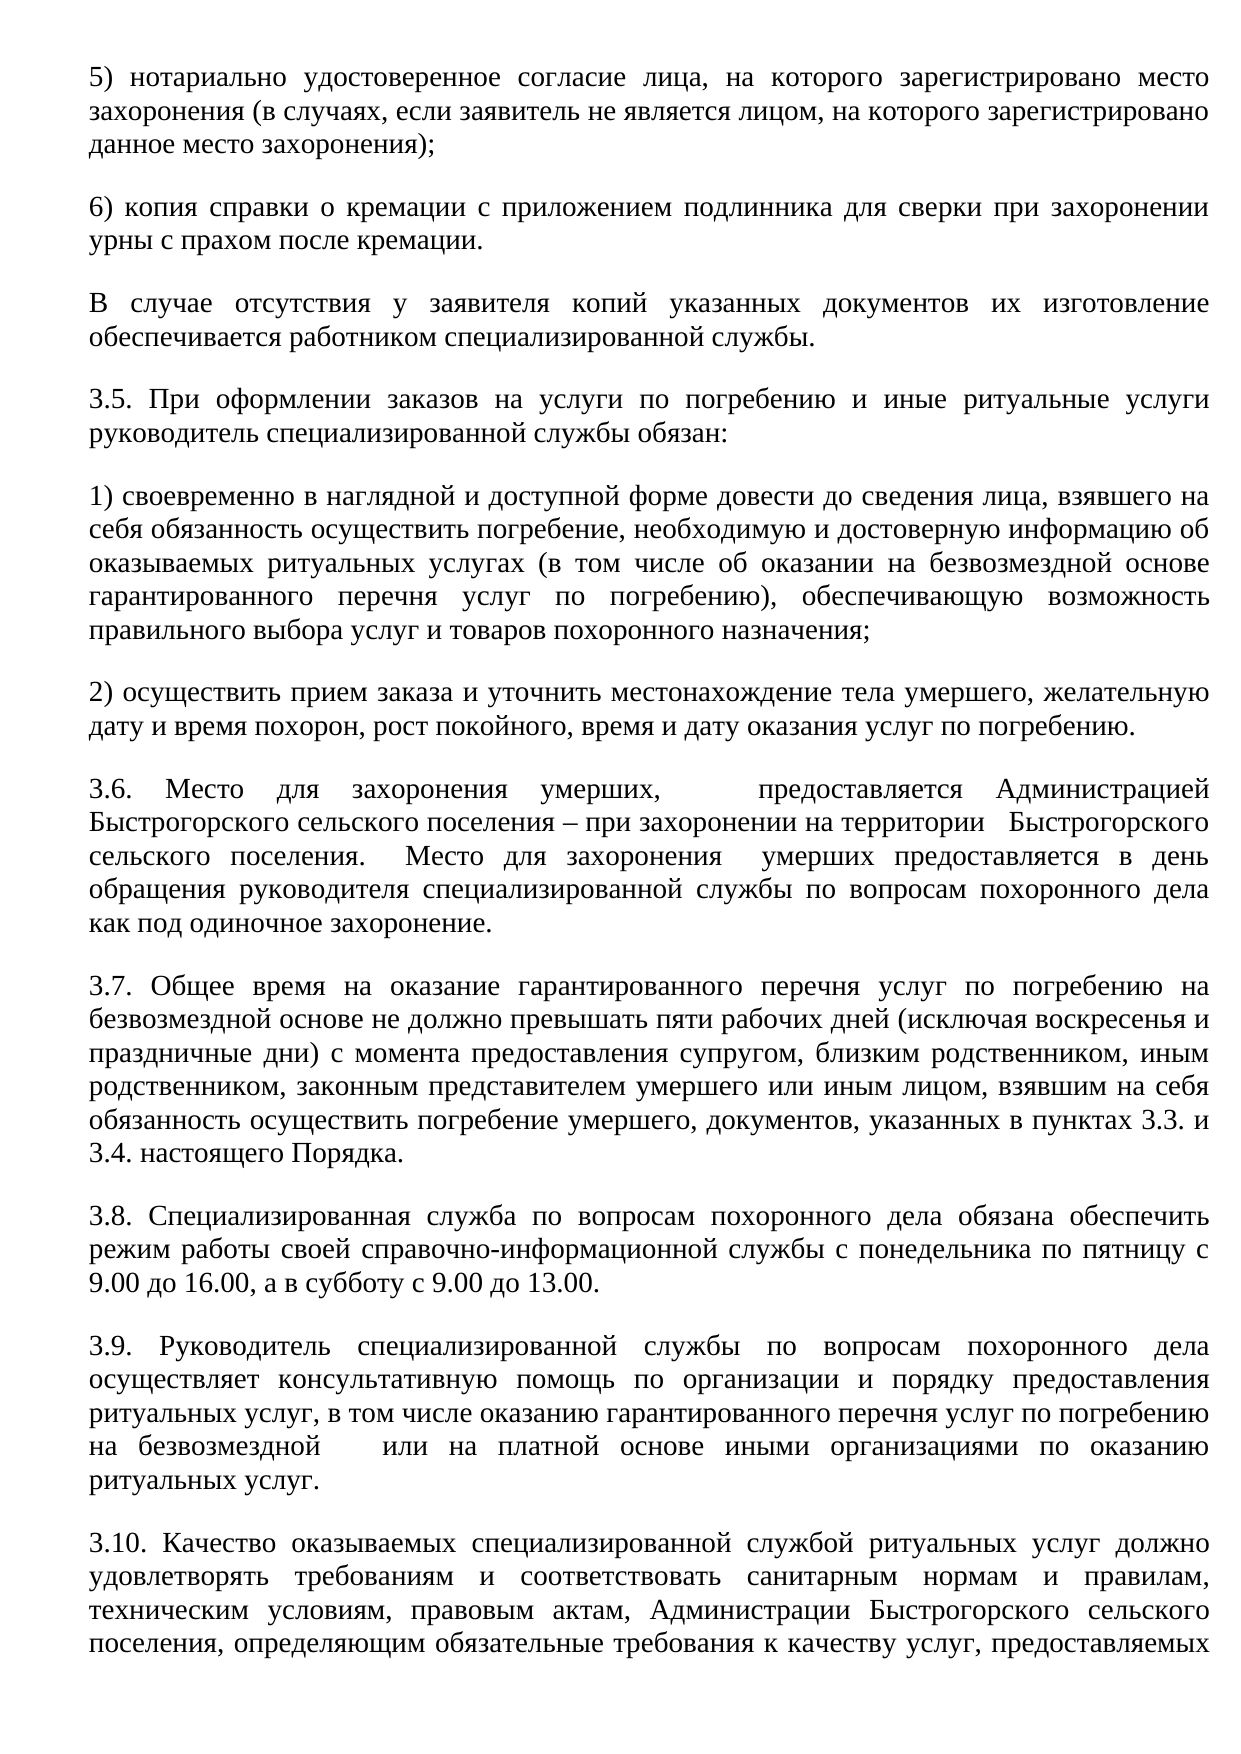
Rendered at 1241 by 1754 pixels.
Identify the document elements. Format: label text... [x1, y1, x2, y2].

text 5) нотариально удостоверенное согласие лица, на которого зарегистрировано место захоронения (в случаях, если заявитель не является лицом, на которого зарегистрировано данное место захоронения); [89, 59, 1211, 160]
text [89, 1525, 1211, 1659]
text 3.8. Специализированная служба по вопросам похоронного дела обязана обеспечить режим работы своей справочно-информационной службы с понедельника по пятницу с 9.00 до 16.00, а в субботу с 9.00 до 13.00. [89, 1198, 1211, 1299]
text 3.5. При оформлении заказов на услуги по погребению и иные ритуальные услуги руководитель специализированной службы обязан: [89, 381, 1211, 448]
text 1) своевременно в наглядной и доступной форме довести до сведения лица, взявшего на себя обязанность осуществить погребение, необходимую и достоверную информацию об оказываемых ритуальных услугах (в том числе об оказании на безвозмездной основе гарантированного перечня услуг по погребению), обеспечивающую возможность правильного выбора услуг и товаров похоронного назначения; [89, 478, 1211, 645]
text 2) осуществить прием заказа и уточнить местонахождение тела умершего, желательную дату и время похорон, рост покойного, время и дату оказания услуг по погребению. [89, 674, 1211, 742]
text 3.9. Руководитель специализированной службы по вопросам похоронного дела осуществляет консультативную помощь по организации и порядку предоставления ритуальных услуг, в том числе оказанию гарантированного перечня услуг по погребению на безвозмездной или на платной основе иными организациями по оказанию ритуальных услуг. [89, 1328, 1211, 1496]
text 3.6. Место для захоронения умерших, предоставляется Администрацией Быстрогорского сельского поселения – при захоронении на территории Быстрогорского сельского поселения. Место для захоронения умерших предоставляется в день обращения руководителя специализированной службы по вопросам похоронного дела как под одиночное захоронение. [89, 771, 1211, 938]
text 6) копия справки о кремации с приложением подлинника для сверки при захоронении урны с прахом после кремации. [89, 189, 1211, 256]
text В случае отсутствия у заявителя копий указанных документов их изготовление обеспечивается работником специализированной службы. [89, 285, 1211, 352]
text 3.7. Общее время на оказание гарантированного перечня услуг по погребению на безвозмездной основе не должно превышать пяти рабочих дней (исключая воскресенья и праздничные дни) с момента предоставления супругом, близким родственником, иным родственником, законным представителем умершего или иным лицом, взявшим на себя обязанность осуществить погребение умершего, документов, указанных в пунктах 3.3. и 3.4. настоящего Порядка. [89, 968, 1211, 1169]
